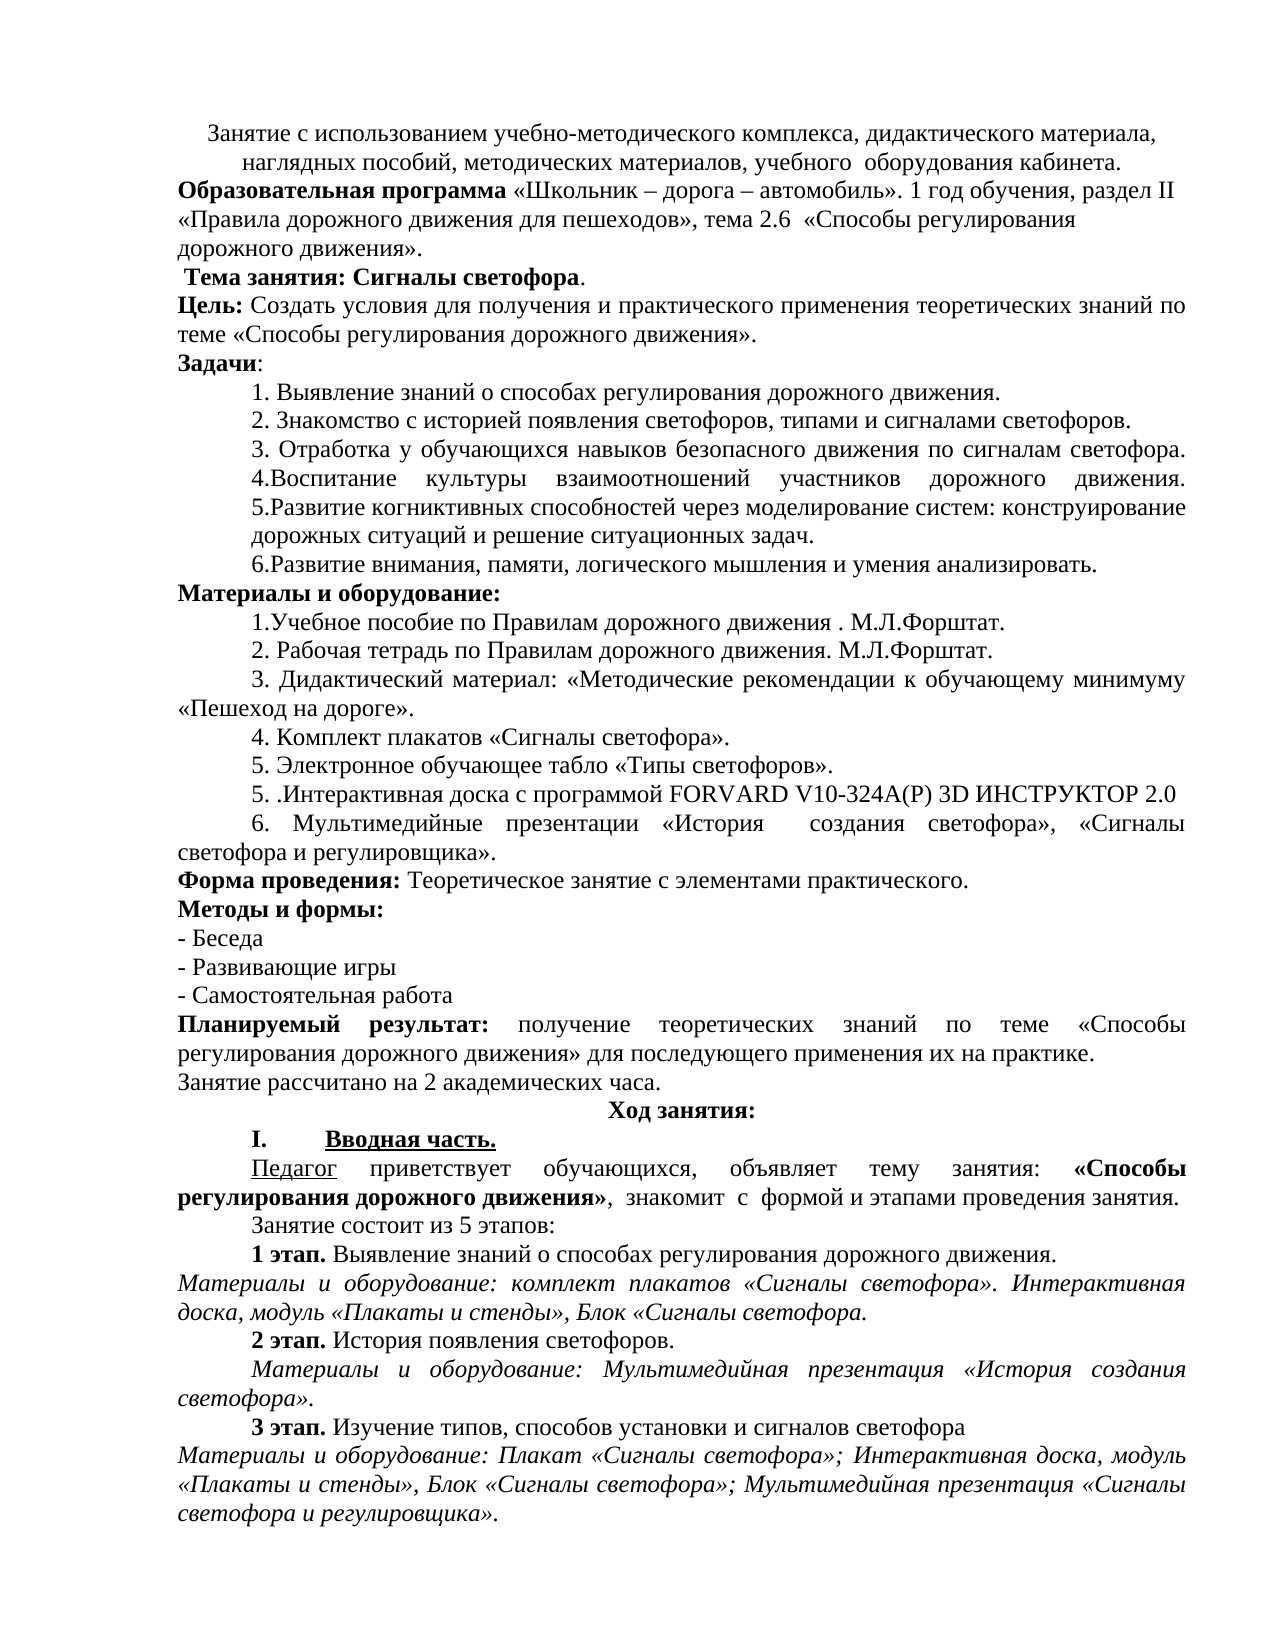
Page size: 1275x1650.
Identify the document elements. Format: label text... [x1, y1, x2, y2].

text 2. Рабочая тетрадь по Правилам дорожного движения. М.Л.Форштат. [177, 636, 1186, 664]
text 6.Развитие внимания, памяти, логического мышления и умения анализировать. [177, 549, 1186, 578]
text 1.Учебное пособие по Правилам дорожного движения . М.Л.Форштат. [177, 607, 1186, 636]
list Вводная часть. [177, 1124, 1186, 1153]
text 5. .Интерактивная доска с программой FORVARD V10-324A(P) 3D ИНСТРУКТОР 2.0 [177, 779, 1186, 808]
text Материалы и оборудование: [177, 578, 1186, 607]
text 3. Дидактический материал: «Методические рекомендации к обучающему минимуму «Пешеход на дороге». [177, 664, 1186, 722]
text 6. Мультимедийные презентации «История создания светофора», «Сигналы светофора и регулировщика». [177, 808, 1186, 866]
text 5. Электронное обучающее табло «Типы светофоров». [177, 751, 1186, 779]
text Материалы и оборудование: комплект плакатов «Сигналы светофора». Интерактивная доска, модуль «Плакаты и стенды», Блок «Сигналы светофора. [177, 1268, 1186, 1326]
text Цель: Создать условия для получения и практического применения теоретических знаний по теме «Способы регулирования дорожного движения». [177, 291, 1186, 348]
text Педагог приветствует обучающихся, объявляет тему занятия: «Способы регулирования дорожного движения», знакомит с формой и этапами проведения занятия. [177, 1153, 1186, 1211]
text - Развивающие игры [177, 952, 1186, 981]
text Материалы и оборудование: Мультимедийная презентация «История создания светофора». [177, 1354, 1186, 1412]
text Ход занятия: [177, 1096, 1186, 1124]
text Образовательная программа «Школьник – дорога – автомобиль». 1 год обучения, раздел II «Правила дорожного движения для пешеходов», тема 2.6 «Способы регулирования дорожного движения». [177, 176, 1186, 262]
text - Самостоятельная работа [177, 981, 1186, 1009]
text 3. Отработка у обучающихся навыков безопасного движения по сигналам светофора. 4.Воспитание культуры взаимоотношений участников дорожного движения. 5.Развитие когниктивных способностей через моделирование систем: конструирование дорожных ситуаций и решение ситуационных задач. [251, 434, 1186, 549]
text 1 этап. Выявление знаний о способах регулирования дорожного движения. [177, 1239, 1186, 1268]
text Планируемый результат: получение теоретических знаний по теме «Способы регулирования дорожного движения» для последующего применения их на практике. [177, 1009, 1186, 1067]
text Методы и формы: [177, 894, 1186, 923]
text - Беседа [177, 923, 1186, 952]
text 4. Комплект плакатов «Сигналы светофора». [177, 722, 1186, 751]
text 3 этап. Изучение типов, способов установки и сигналов светофора [177, 1412, 1186, 1441]
text Занятие с использованием учебно-методического комплекса, дидактического материала, наглядных пособий, методических материалов, учебного оборудования кабинета. [177, 118, 1186, 176]
text Занятие состоит из 5 этапов: [177, 1211, 1186, 1239]
text Занятие рассчитано на 2 академических часа. [177, 1067, 1186, 1096]
text 1. Выявление знаний о способах регулирования дорожного движения. [177, 377, 1186, 406]
text Форма проведения: Теоретическое занятие с элементами практического. [177, 866, 1186, 894]
text 2. Знакомство с историей появления светофоров, типами и сигналами светофоров. [177, 406, 1186, 434]
text Задачи: [177, 348, 1186, 377]
text Материалы и оборудование: Плакат «Сигналы светофора»; Интерактивная доска, модуль «Плакаты и стенды», Блок «Сигналы светофора»; Мультимедийная презентация «Сигналы светофора и регулировщика». [177, 1441, 1186, 1527]
text Тема занятия: Сигналы светофора. [177, 262, 1186, 291]
text 2 этап. История появления светофоров. [177, 1326, 1186, 1354]
